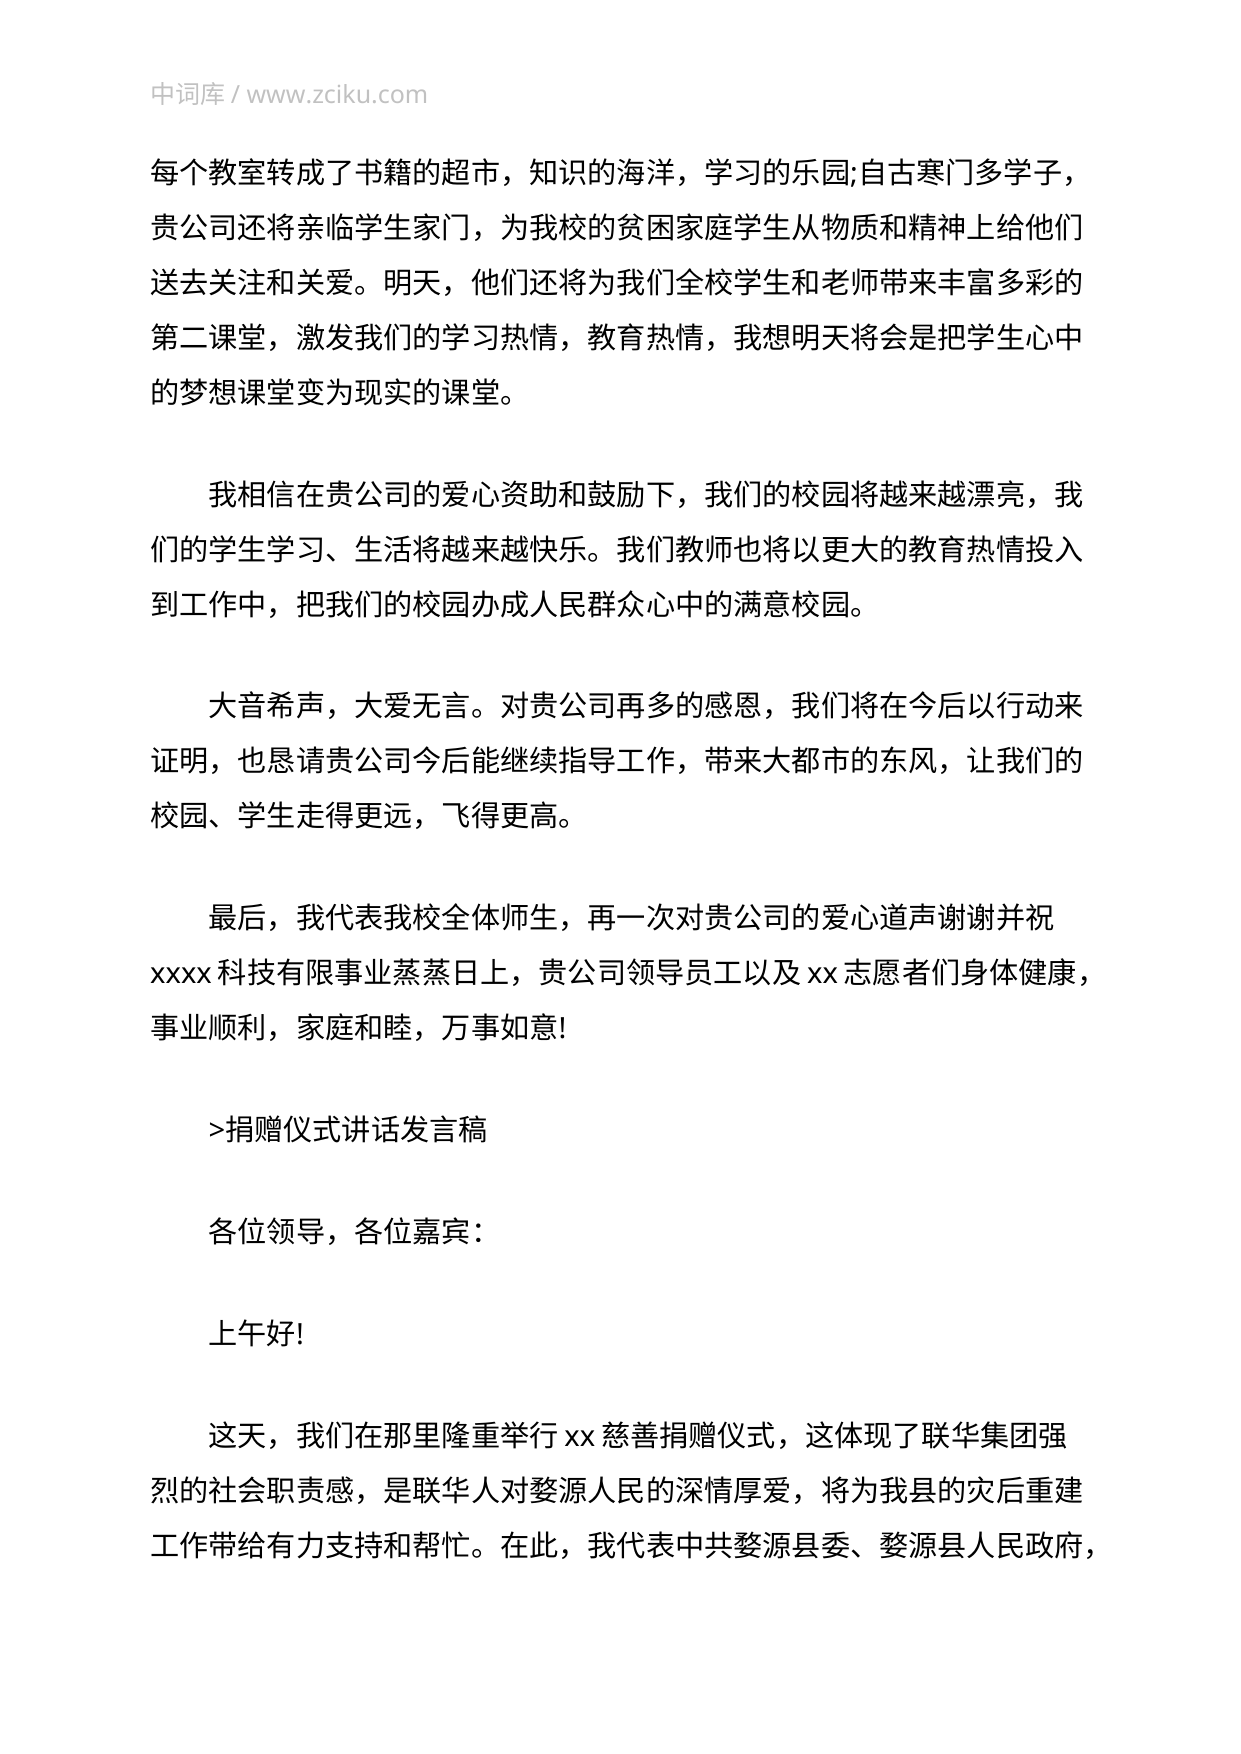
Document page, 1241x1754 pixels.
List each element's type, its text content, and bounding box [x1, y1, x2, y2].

text 我相信在贵公司的爱心资助和鼓励下，我们的校园将越来越漂亮，我们的学生学习、生活将越来越快乐。我们教师也将以更大的教育热情投入到工作中，把我们的校园办成人民群众心中的满意校园。 [150, 471, 1090, 623]
text 大音希声，大爱无言。对贵公司再多的感恩，我们将在今后以行动来证明，也恳请贵公司今后能继续指导工作，带来大都市的东风，让我们的校园、学生走得更远，飞得更高。 [150, 683, 1090, 835]
text 各位领导，各位嘉宾： [150, 1208, 1090, 1251]
text 最后，我代表我校全体师生，再一次对贵公司的爱心道声谢谢并祝xxxx科技有限事业蒸蒸日上，贵公司领导员工以及xx志愿者们身体健康，事业顺利，家庭和睦，万事如意! [150, 894, 1090, 1047]
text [150, 150, 1090, 412]
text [150, 1412, 1090, 1564]
text >捐赠仪式讲话发言稿 [150, 1106, 1090, 1149]
text 上午好! [150, 1310, 1090, 1353]
